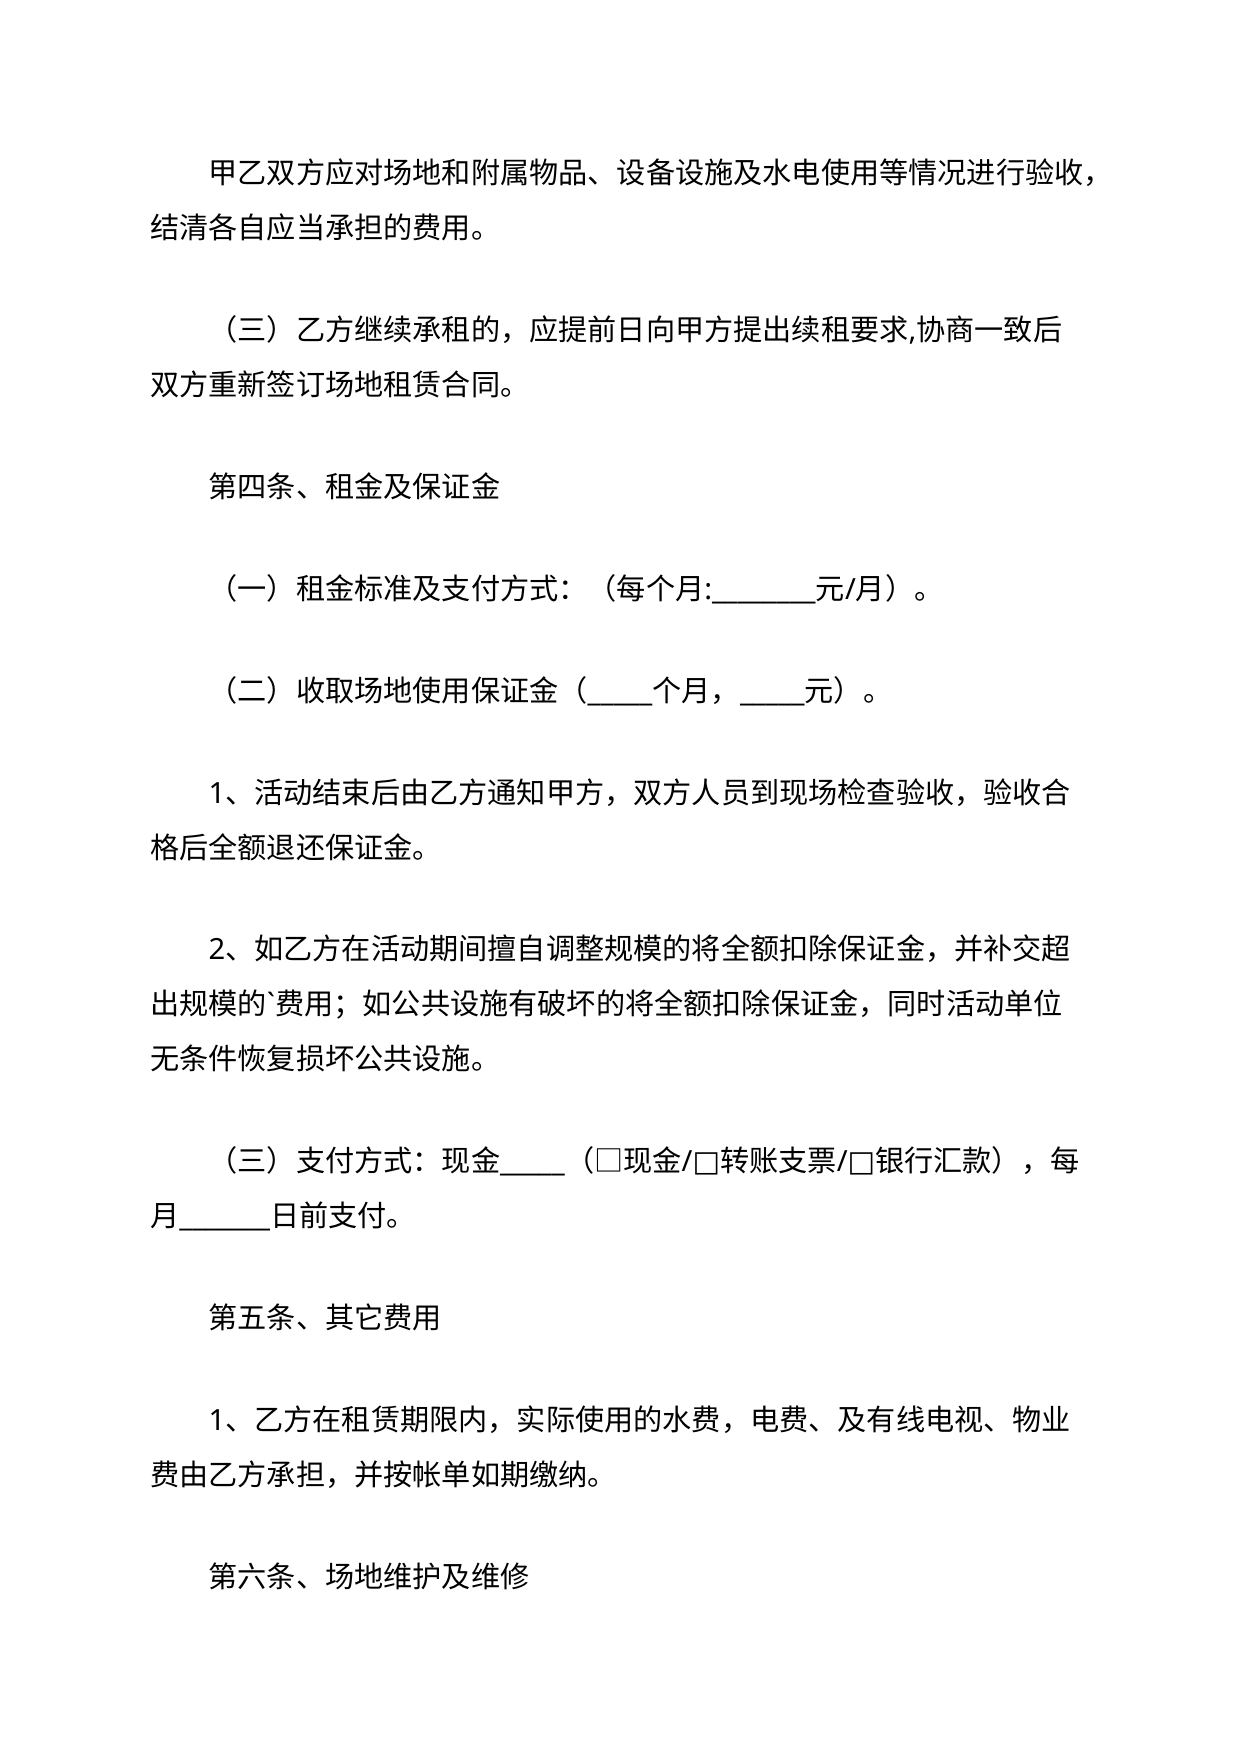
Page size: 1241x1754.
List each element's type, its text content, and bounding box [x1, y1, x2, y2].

text （一）租金标准及支付方式：（每个月:________元/月）。 [150, 565, 1090, 608]
text （三）支付方式：现金_____（□现金/□转账支票/□银行汇款），每月_______日前支付。 [150, 1138, 1090, 1235]
text 甲乙双方应对场地和附属物品、设备设施及水电使用等情况进行验收，结清各自应当承担的费用。 [150, 150, 1090, 247]
text 第六条、场地维护及维修 [150, 1553, 1090, 1596]
text （二）收取场地使用保证金（_____个月，_____元）。 [150, 667, 1090, 709]
text 2、如乙方在活动期间擅自调整规模的将全额扣除保证金，并补交超出规模的`费用；如公共设施有破坏的将全额扣除保证金，同时活动单位无条件恢复损坏公共设施。 [150, 926, 1090, 1078]
text （三）乙方继续承租的，应提前日向甲方提出续租要求,协商一致后双方重新签订场地租赁合同。 [150, 307, 1090, 404]
text 第四条、租金及保证金 [150, 463, 1090, 506]
text 1、活动结束后由乙方通知甲方，双方人员到现场检查验收，验收合格后全额退还保证金。 [150, 769, 1090, 866]
text 1、乙方在租赁期限内，实际使用的水费，电费、及有线电视、物业费由乙方承担，并按帐单如期缴纳。 [150, 1396, 1090, 1494]
text 第五条、其它费用 [150, 1295, 1090, 1337]
